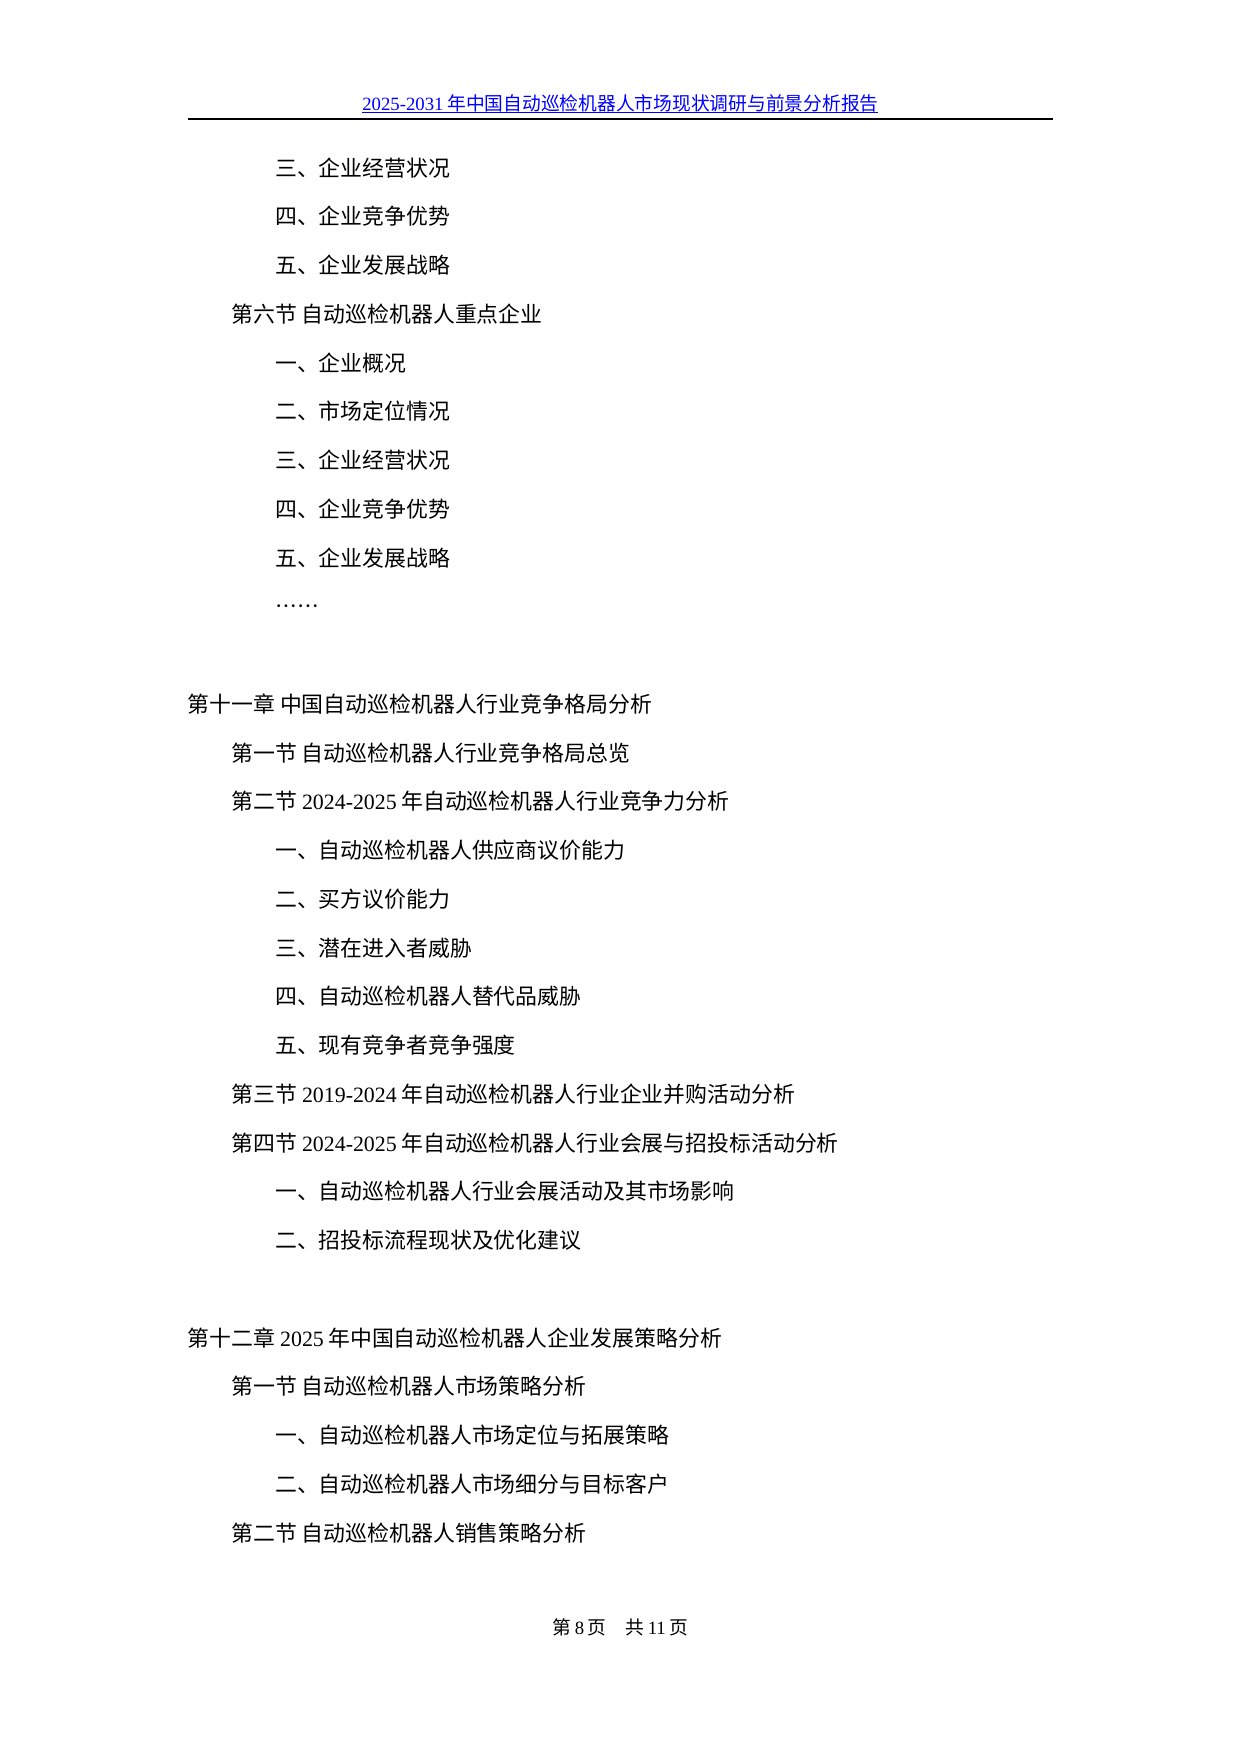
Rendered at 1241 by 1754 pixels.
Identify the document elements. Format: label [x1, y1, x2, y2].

text [187, 150, 1053, 1548]
